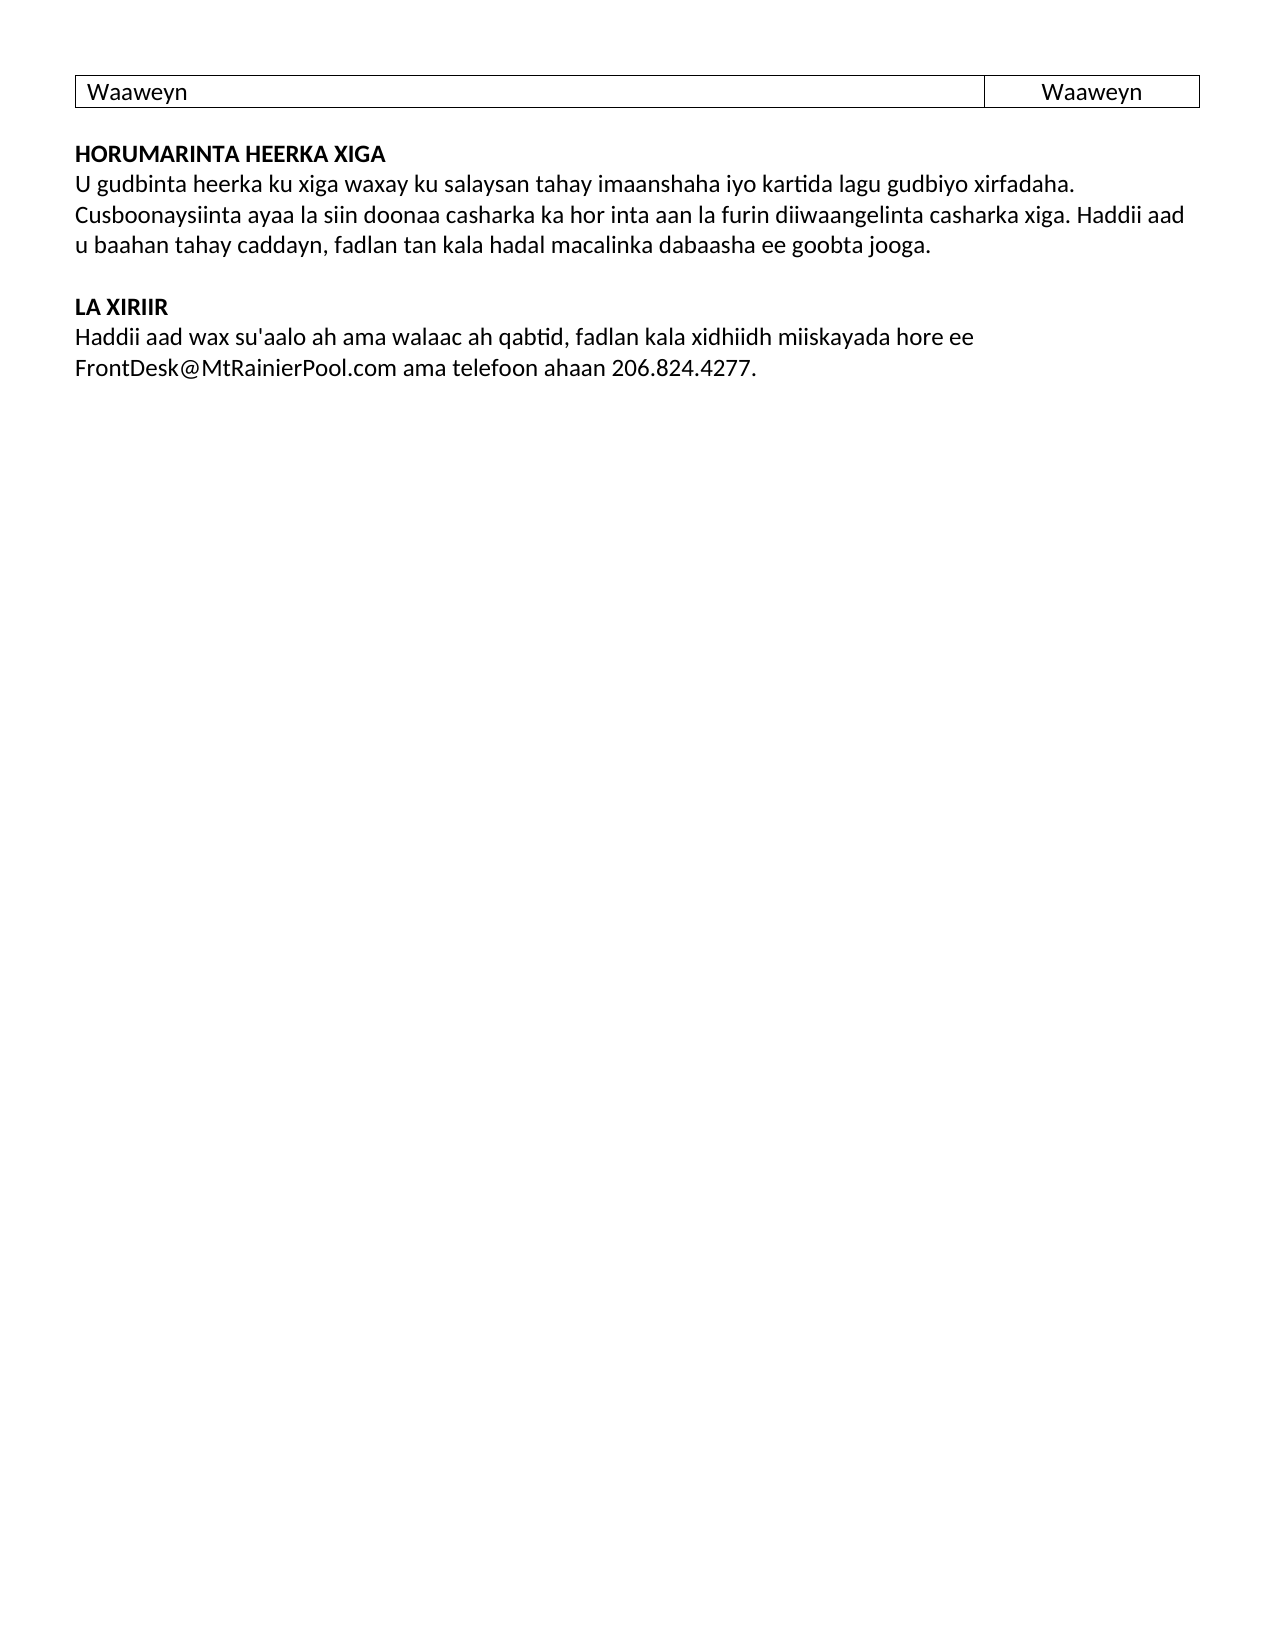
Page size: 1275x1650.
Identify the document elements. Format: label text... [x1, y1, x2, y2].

text Haddii aad wax su'aalo ah ama walaac ah qabtid, fadlan kala xidhiidh miiskayada hore ee FrontDesk@MtRainierPool.com ama telefoon ahaan 206.824.4277. [75, 321, 1200, 382]
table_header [985, 76, 1199, 107]
text U gudbinta heerka ku xiga waxay ku salaysan tahay imaanshaha iyo kartida lagu gudbiyo xirfadaha. Cusboonaysiinta ayaa la siin doonaa casharka ka hor inta aan la furin diiwaangelinta casharka xiga. Haddii aad u baahan tahay caddayn, fadlan tan kala hadal macalinka dabaasha ee goobta jooga. [75, 169, 1200, 260]
text LA XIRIIR [75, 291, 1200, 321]
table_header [76, 76, 984, 107]
text HORUMARINTA HEERKA XIGA [75, 138, 1200, 169]
